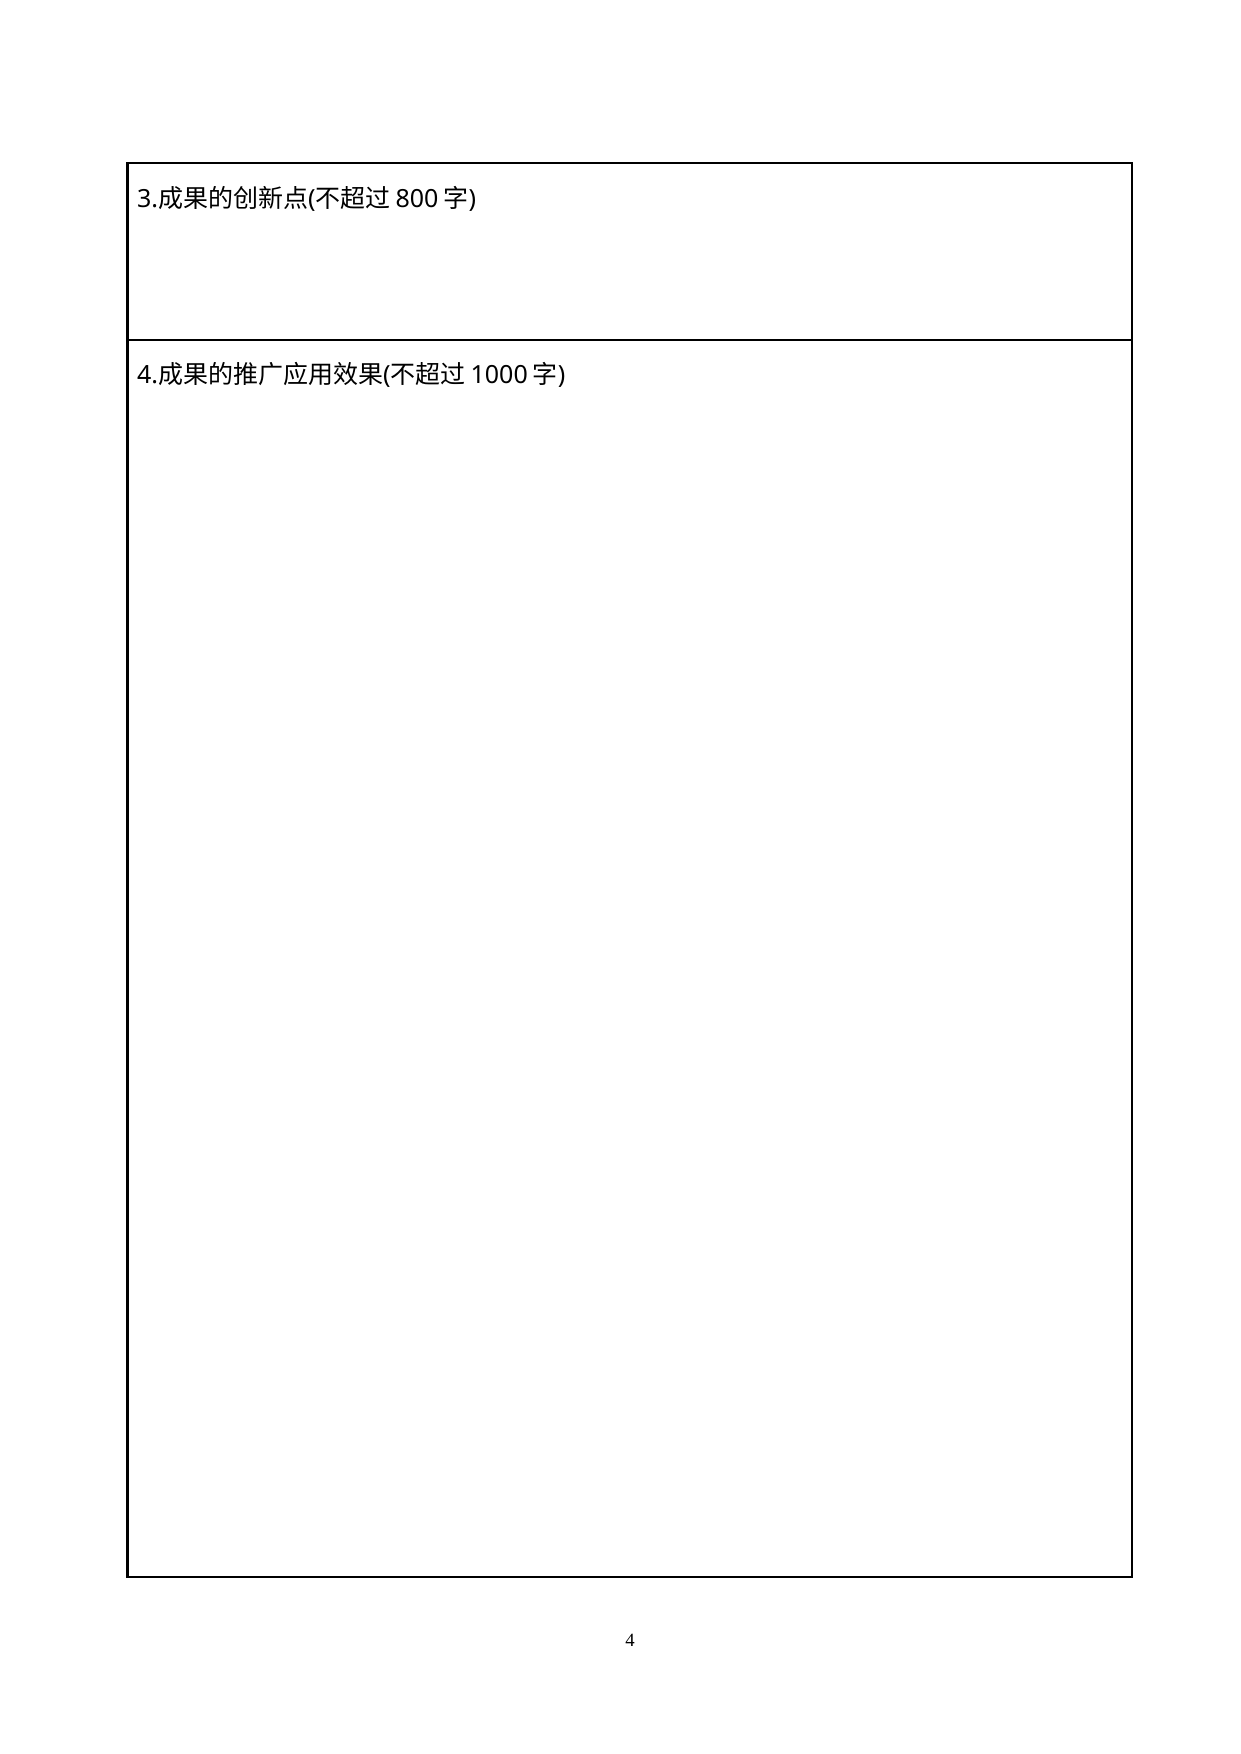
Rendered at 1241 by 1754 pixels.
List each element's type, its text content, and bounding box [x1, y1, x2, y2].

table_cell 3.成果的创新点(不超过800字) [129, 164, 1131, 338]
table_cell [129, 341, 1131, 1576]
